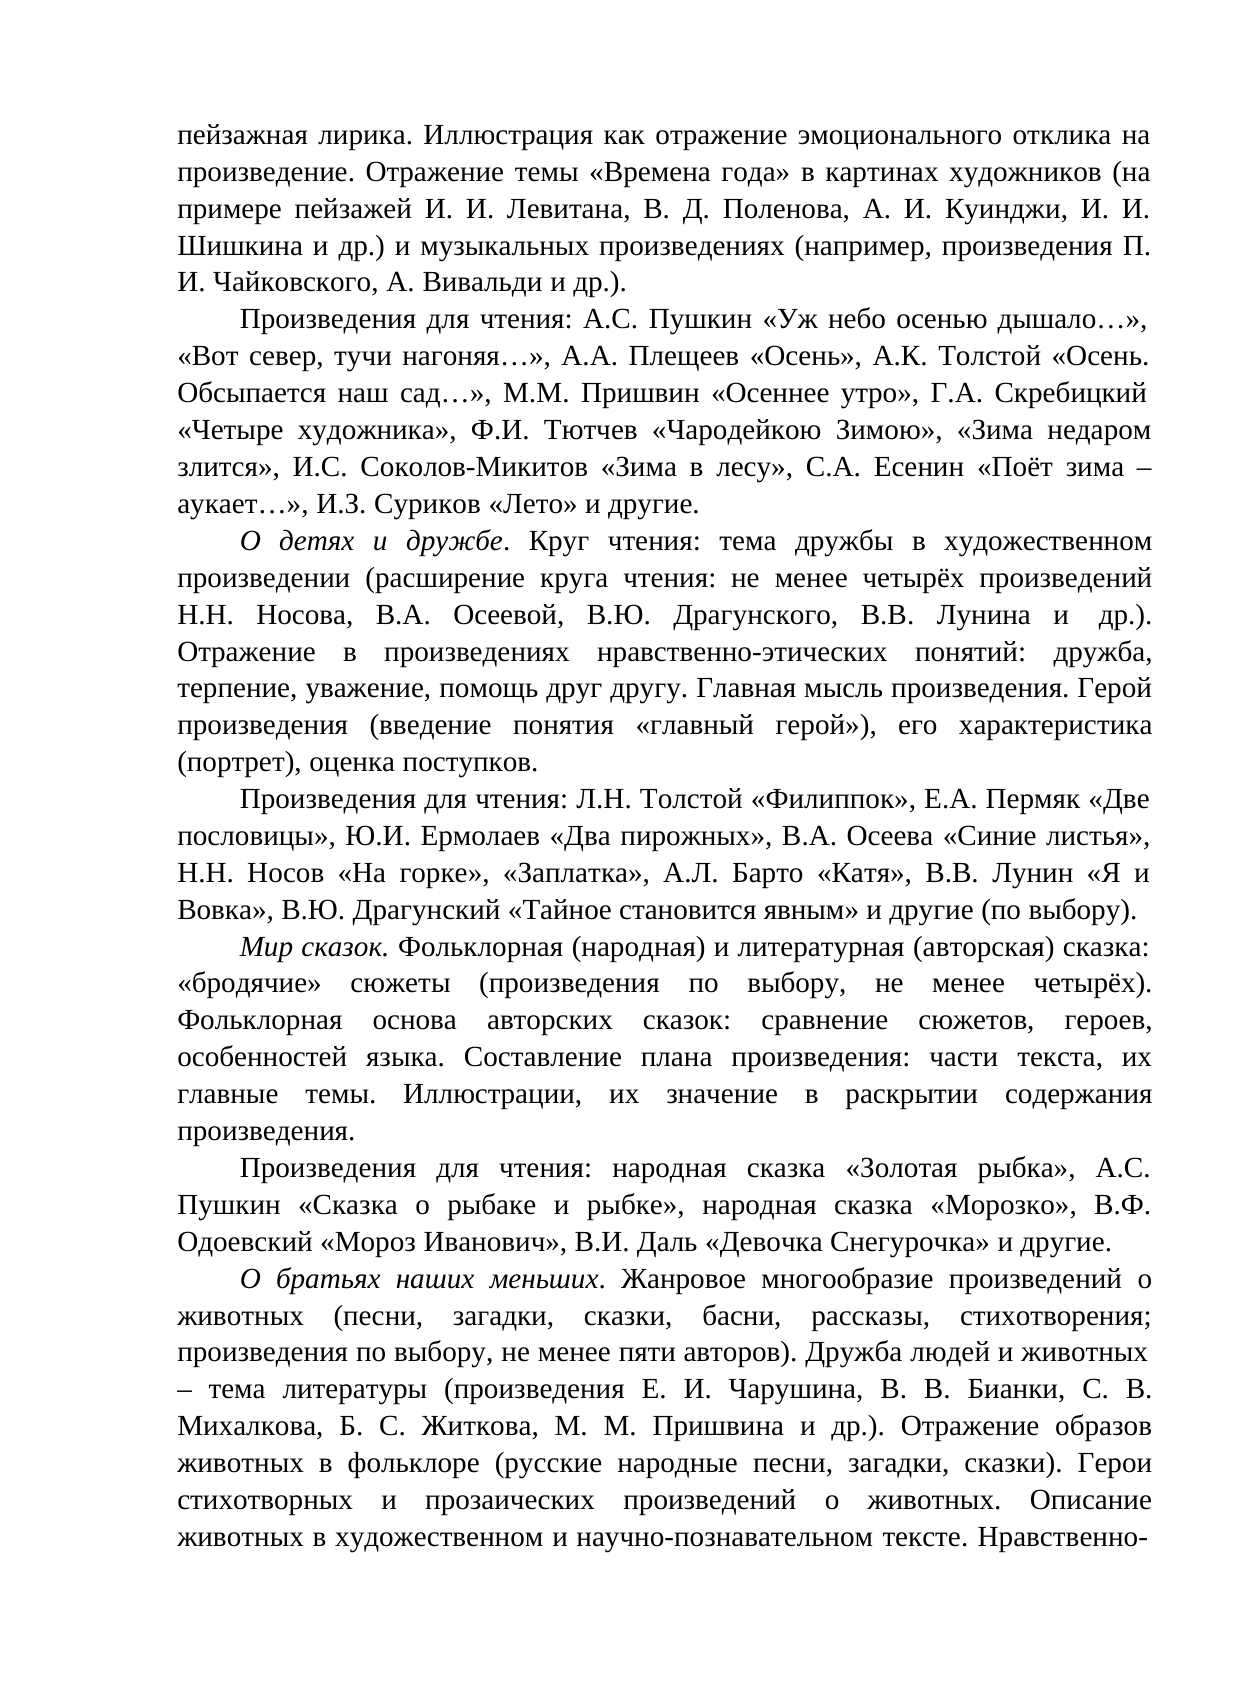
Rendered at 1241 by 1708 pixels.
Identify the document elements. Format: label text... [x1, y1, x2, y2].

text О братьях наших меньших. Жанровое многообразие произведений о животных (песни, загадки, сказки, басни, рассказы, стихотворения; произведения по выбору, не менее пяти авторов). Дружба людей и животных [177, 1261, 1152, 1368]
text пейзажная лирика. Иллюстрация как отражение эмоционального отклика на произведение. Отражение темы «Времена года» в картинах художников (на примере пейзажей И. И. Левитана, В. Д. Поленова, А. И. Куинджи, И. И. Шишкина и др.) и музыкальных произведениях (например, произведения П. И. Чайковского, А. Вивальди и др.). [177, 117, 1152, 298]
text Мир сказок. Фольклорная (народная) и литературная (авторская) сказка: [239, 929, 1163, 962]
text Произведения для чтения: народная сказка «Золотая рыбка», А.С. Пушкин «Сказка о рыбаке и рыбке», народная сказка «Морозко», В.Ф. Одоевский «Мороз Иванович», В.И. Даль «Девочка Снегурочка» и другие. [177, 1150, 1151, 1257]
text Произведения для чтения: Л.Н. Толстой «Филиппок», Е.А. Пермяк «Две пословицы», Ю.И. Ермолаев «Два пирожных», В.А. Осеева «Синие листья», Н.Н. Носов «На горке», «Заплатка», А.Л. Барто «Катя», В.В. Лунин «Я и Вовка», В.Ю. Драгунский «Тайное становится явным» и другие (по выбору). [177, 781, 1151, 925]
text «бродячие» сюжеты (произведения по выбору, не менее четырёх). Фольклорная основа авторских сказок: сравнение сюжетов, героев, особенностей языка. Составление плана произведения: части текста, их главные темы. Иллюстрации, их значение в раскрытии содержания произведения. [177, 965, 1152, 1146]
text О детях и дружбе. Круг чтения: тема дружбы в художественном произведении (расширение круга чтения: не менее четырёх произведений Н.Н. Носова, В.А. Осеевой, В.Ю. Драгунского, В.В. Лунина и др.). Отражение в произведениях нравственно-этических понятий: дружба, терпение, уважение, помощь друг другу. Главная мысль произведения. Герой произведения (введение понятия «главный герой»), его характеристика (портрет), оценка поступков. [177, 523, 1153, 778]
text «Вот север, тучи нагоняя…», А.А. Плещеев «Осень», А.К. Толстой «Осень. Обсыпается наш сад…», М.М. Пришвин «Осеннее утро», Г.А. Скребицкий [177, 338, 1150, 409]
text – тема литературы (произведения Е. И. Чарушина, В. В. Бианки, С. В. Михалкова, Б. С. Житкова, М. М. Пришвина и др.). Отражение образов животных в фольклоре (русские народные песни, загадки, сказки). Герои стихотворных и прозаических произведений о животных. Описание животных в художественном и научно-познавательном тексте. Нравственно- [177, 1371, 1152, 1552]
text «Четыре художника», Ф.И. Тютчев «Чародейкою Зимою», «Зима недаром злится», И.С. Соколов-Микитов «Зима в лесу», С.А. Есенин «Поёт зима – аукает…», И.З. Суриков «Лето» и другие. [177, 412, 1152, 520]
text Произведения для чтения: А.С. Пушкин «Уж небо осенью дышало…», [239, 301, 1163, 335]
